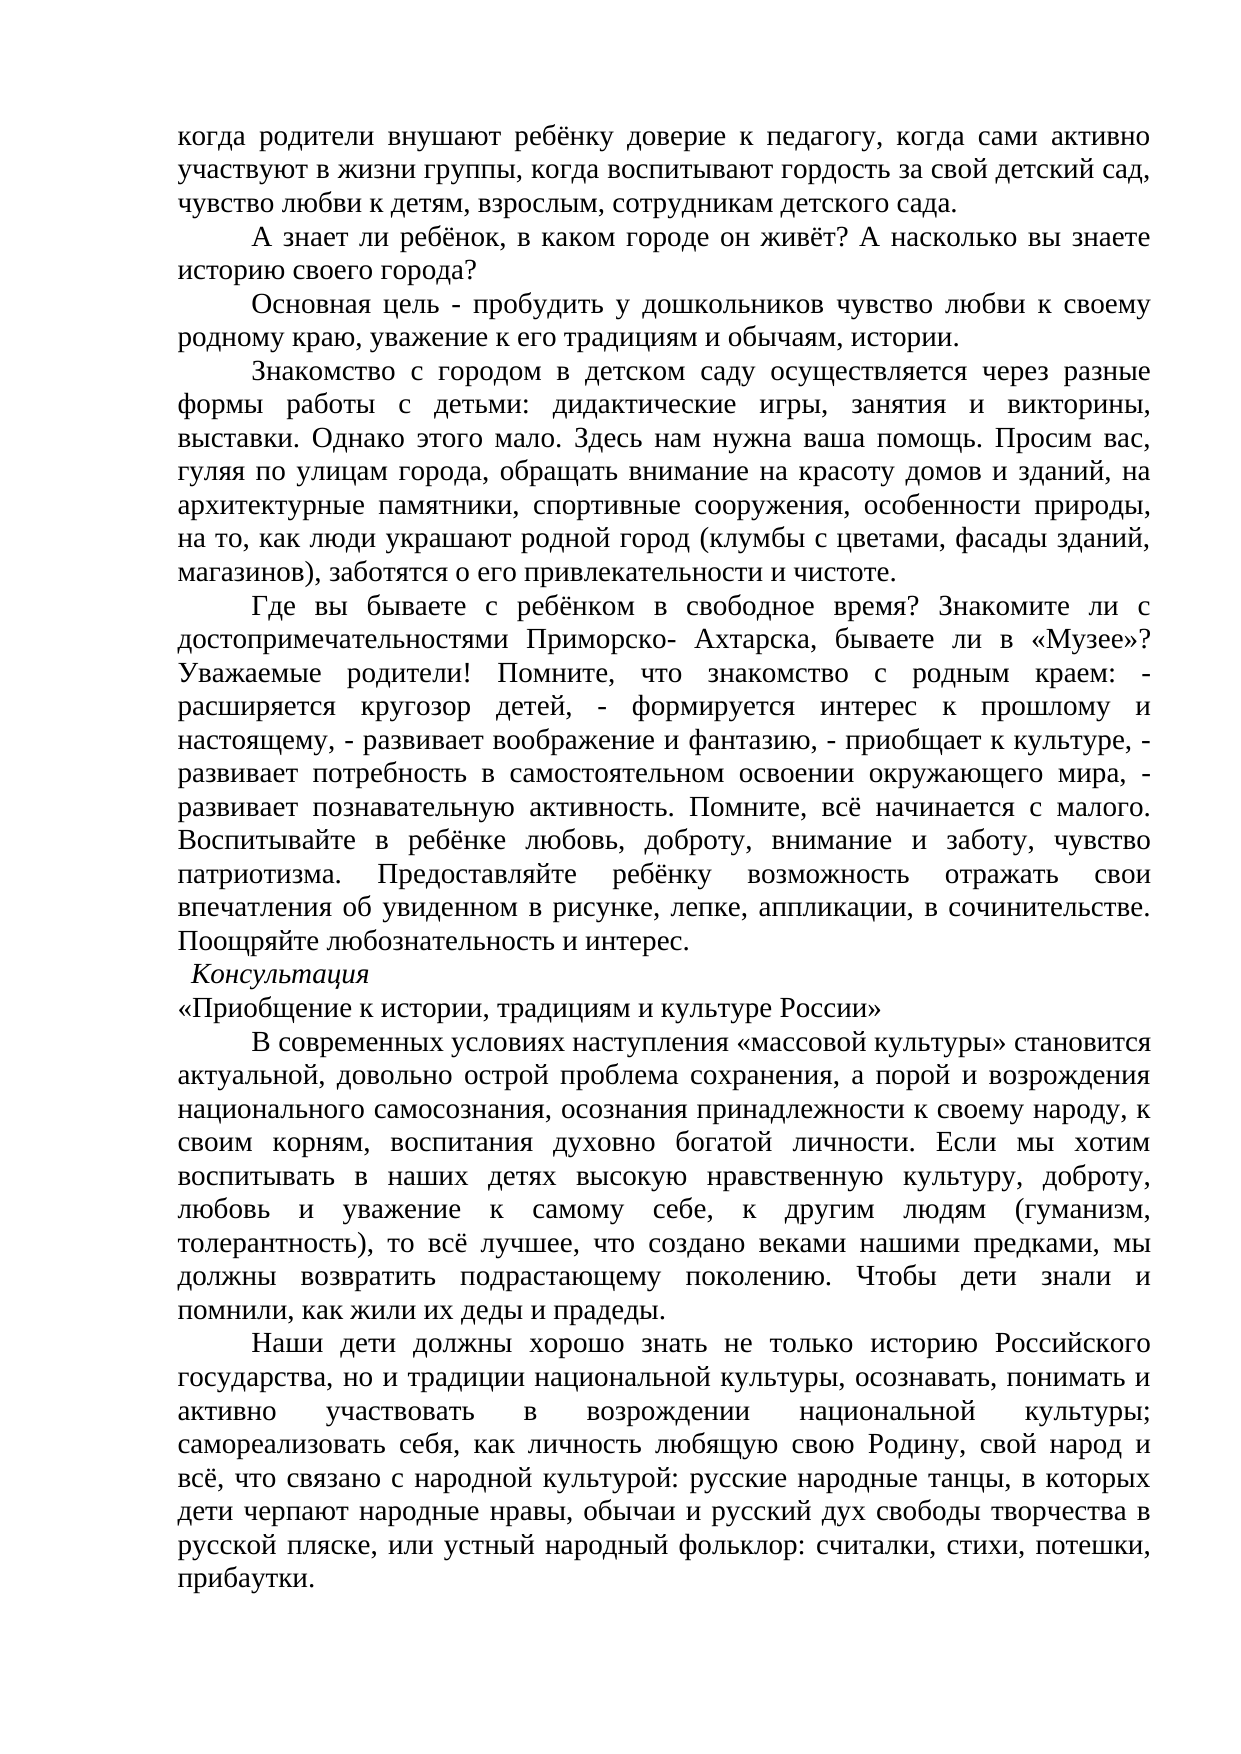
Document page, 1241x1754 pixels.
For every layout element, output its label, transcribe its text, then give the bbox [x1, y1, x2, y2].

text Консультация [177, 957, 1152, 990]
text Наши дети должны хорошо знать не только историю Российского государства, но и традиции национальной культуры, осознавать, понимать и активно участвовать в возрождении национальной культуры; самореализовать себя, как личность любящую свою Родину, свой народ и всё, что связано с народной культурой: русские народные танцы, в которых дети черпают народные нравы, обычаи и русский дух свободы творчества в русской пляске, или устный народный фольклор: считалки, стихи, потешки, прибаутки. [177, 1326, 1152, 1594]
text Где вы бываете с ребёнком в свободное время? Знакомите ли с достопримечательностями Приморско- Ахтарска, бываете ли в «Музее»? Уважаемые родители! Помните, что знакомство с родным краем: - расширяется кругозор детей, - формируется интерес к прошлому и настоящему, - развивает воображение и фантазию, - приобщает к культуре, - развивает потребность в самостоятельном освоении окружающего мира, - развивает познавательную активность. Помните, всё начинается с малого. Воспитывайте в ребёнке любовь, доброту, внимание и заботу, чувство патриотизма. Предоставляйте ребёнку возможность отражать свои впечатления об увиденном в рисунке, лепке, аппликации, в сочинительстве. Поощряйте любознательность и интерес. [177, 588, 1152, 957]
text А знает ли ребёнок, в каком городе он живёт? А насколько вы знаете историю своего города? [177, 219, 1152, 286]
text «Приобщение к истории, традициям и культуре России» [177, 990, 1152, 1024]
text В современных условиях наступления «массовой культуры» становится актуальной, довольно острой проблема сохранения, а порой и возрождения национального самосознания, осознания принадлежности к своему народу, к своим корням, воспитания духовно богатой личности. Если мы хотим воспитывать в наших детях высокую нравственную культуру, доброту, любовь и уважение к самому себе, к другим людям (гуманизм, толерантность), то всё лучшее, что создано веками нашими предками, мы должны возвратить подрастающему поколению. Чтобы дети знали и помнили, как жили их деды и прадеды. [177, 1024, 1152, 1326]
text Знакомство с городом в детском саду осуществляется через разные формы работы с детьми: дидактические игры, занятия и викторины, выставки. Однако этого мало. Здесь нам нужна ваша помощь. Просим вас, гуляя по улицам города, обращать внимание на красоту домов и зданий, на архитектурные памятники, спортивные сооружения, особенности природы, на то, как люди украшают родной город (клумбы с цветами, фасады зданий, магазинов), заботятся о его привлекательности и чистоте. [177, 353, 1152, 588]
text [177, 118, 1152, 219]
text Основная цель - пробудить у дошкольников чувство любви к своему родному краю, уважение к его традициям и обычаям, истории. [177, 286, 1152, 353]
